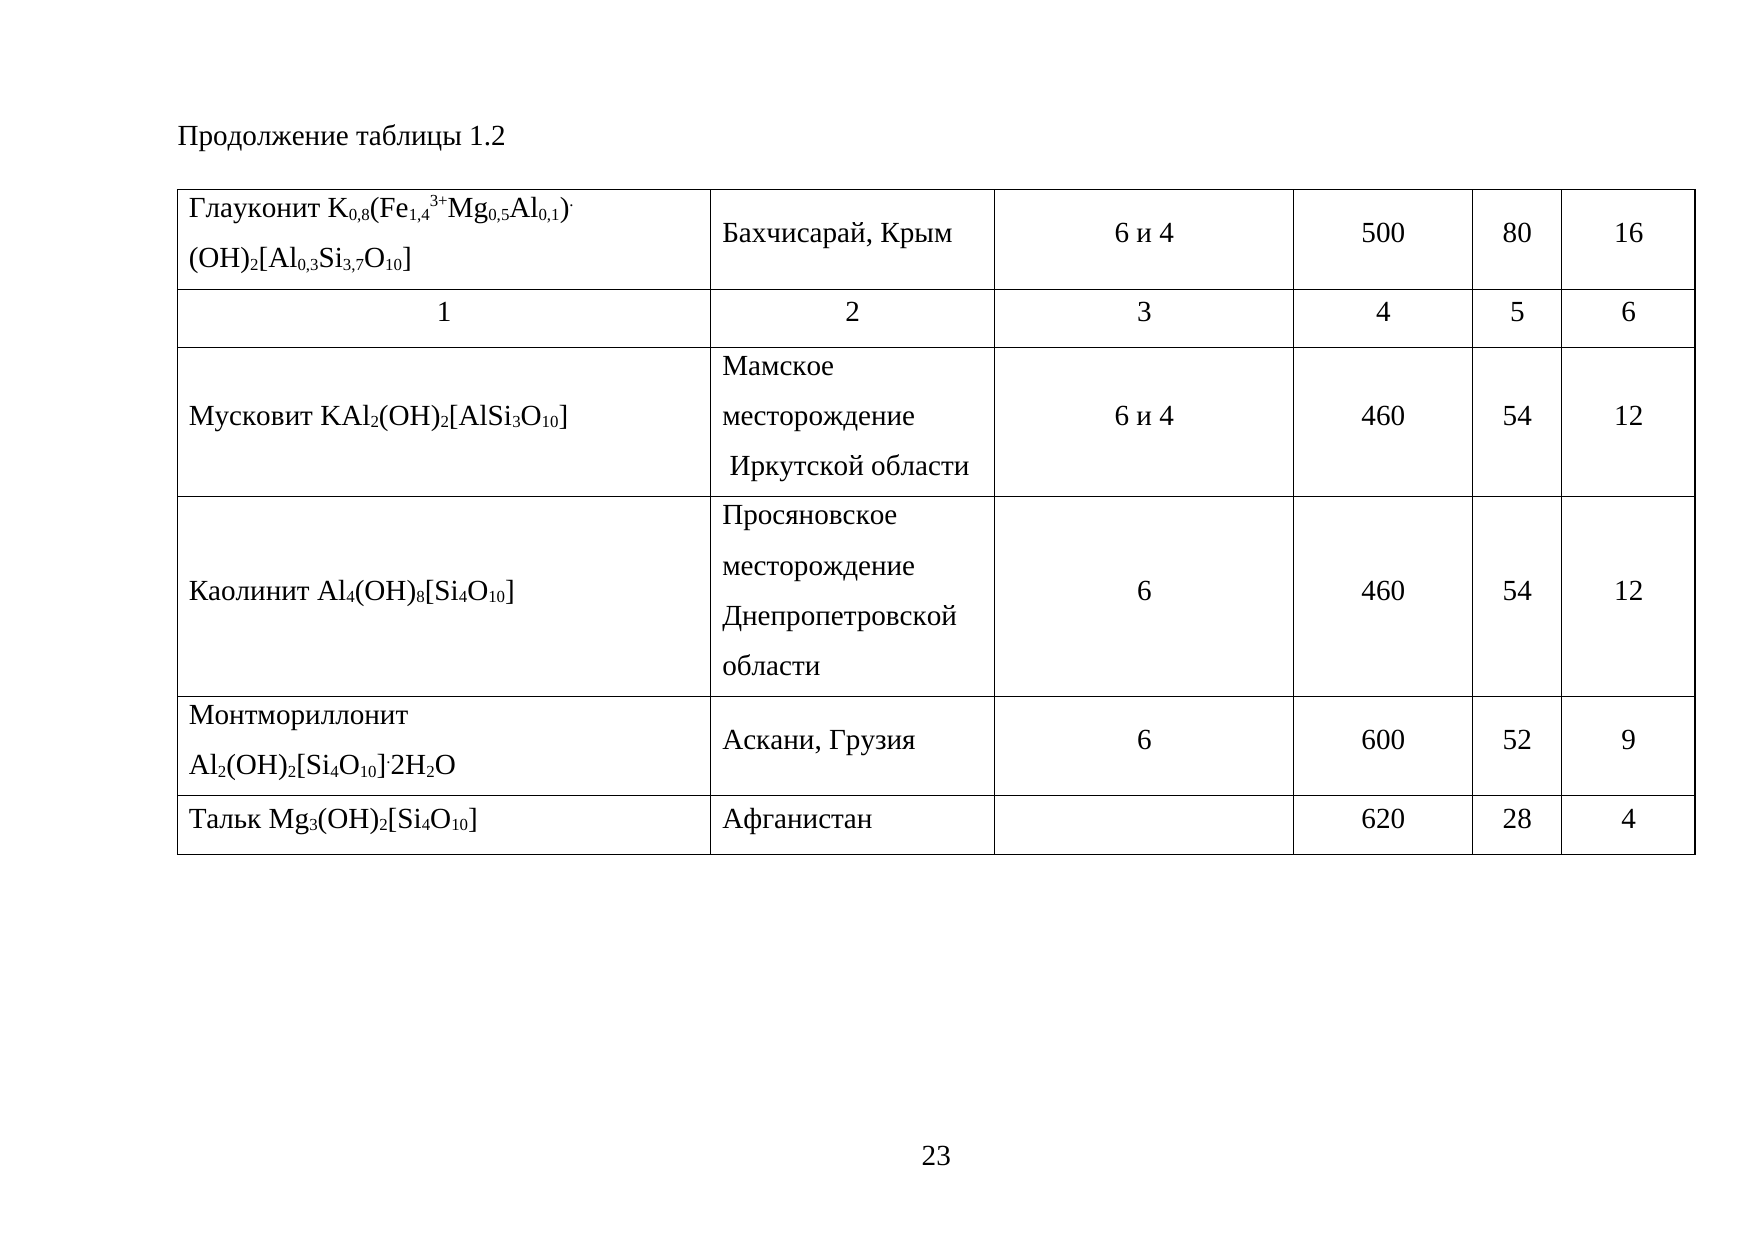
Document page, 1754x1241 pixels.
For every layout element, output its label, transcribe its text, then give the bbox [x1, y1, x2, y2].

table_cell 54 [1473, 348, 1561, 496]
table_cell 28 [1473, 796, 1561, 853]
table_cell 54 [1473, 497, 1561, 696]
table_cell 620 [1294, 796, 1472, 853]
table_cell Афганистан [711, 796, 994, 853]
table_cell 12 [1562, 497, 1694, 696]
table_header 16 [1562, 190, 1694, 288]
table_cell Просяновское месторождение Днепропетровской области [711, 497, 994, 696]
table_cell [995, 796, 1293, 853]
table_cell Каолинит Al4(OH)8[Si4O10] [178, 497, 710, 696]
table_cell 6 [995, 697, 1293, 795]
table_cell 600 [1294, 697, 1472, 795]
table_header 80 [1473, 190, 1561, 288]
table_cell 2 [711, 290, 994, 347]
text Продолжение таблицы 1.2 [177, 118, 1695, 152]
table_cell Мамское месторождение Иркутской области [711, 348, 994, 496]
table_header 6 и 4 [995, 190, 1293, 288]
table_cell Мусковит KAl2(OH)2[AlSi3O10] [178, 348, 710, 496]
table_cell 6 [995, 497, 1293, 696]
table_cell 5 [1473, 290, 1561, 347]
table_cell 4 [1562, 796, 1694, 853]
table_cell 460 [1294, 497, 1472, 696]
table_cell 460 [1294, 348, 1472, 496]
table_cell Аскани, Грузия [711, 697, 994, 795]
table_cell 6 [1562, 290, 1694, 347]
table_cell 1 [178, 290, 710, 347]
table_header 500 [1294, 190, 1472, 288]
table_cell Монтмориллонит Al2(OH)2[Si4O10].2H2O [178, 697, 710, 795]
table_cell Тальк Mg3(OH)2[Si4O10] [178, 796, 710, 853]
table_cell 6 и 4 [995, 348, 1293, 496]
table_cell 9 [1562, 697, 1694, 795]
table_cell 4 [1294, 290, 1472, 347]
table_cell 3 [995, 290, 1293, 347]
table_cell 12 [1562, 348, 1694, 496]
table_cell 52 [1473, 697, 1561, 795]
table_header Бахчисарай, Крым [711, 190, 994, 288]
table_header Глауконит K0,8(Fe1,43+Mg0,5Al0,1).(OH)2[Al0,3Si3,7O10] [178, 190, 710, 288]
